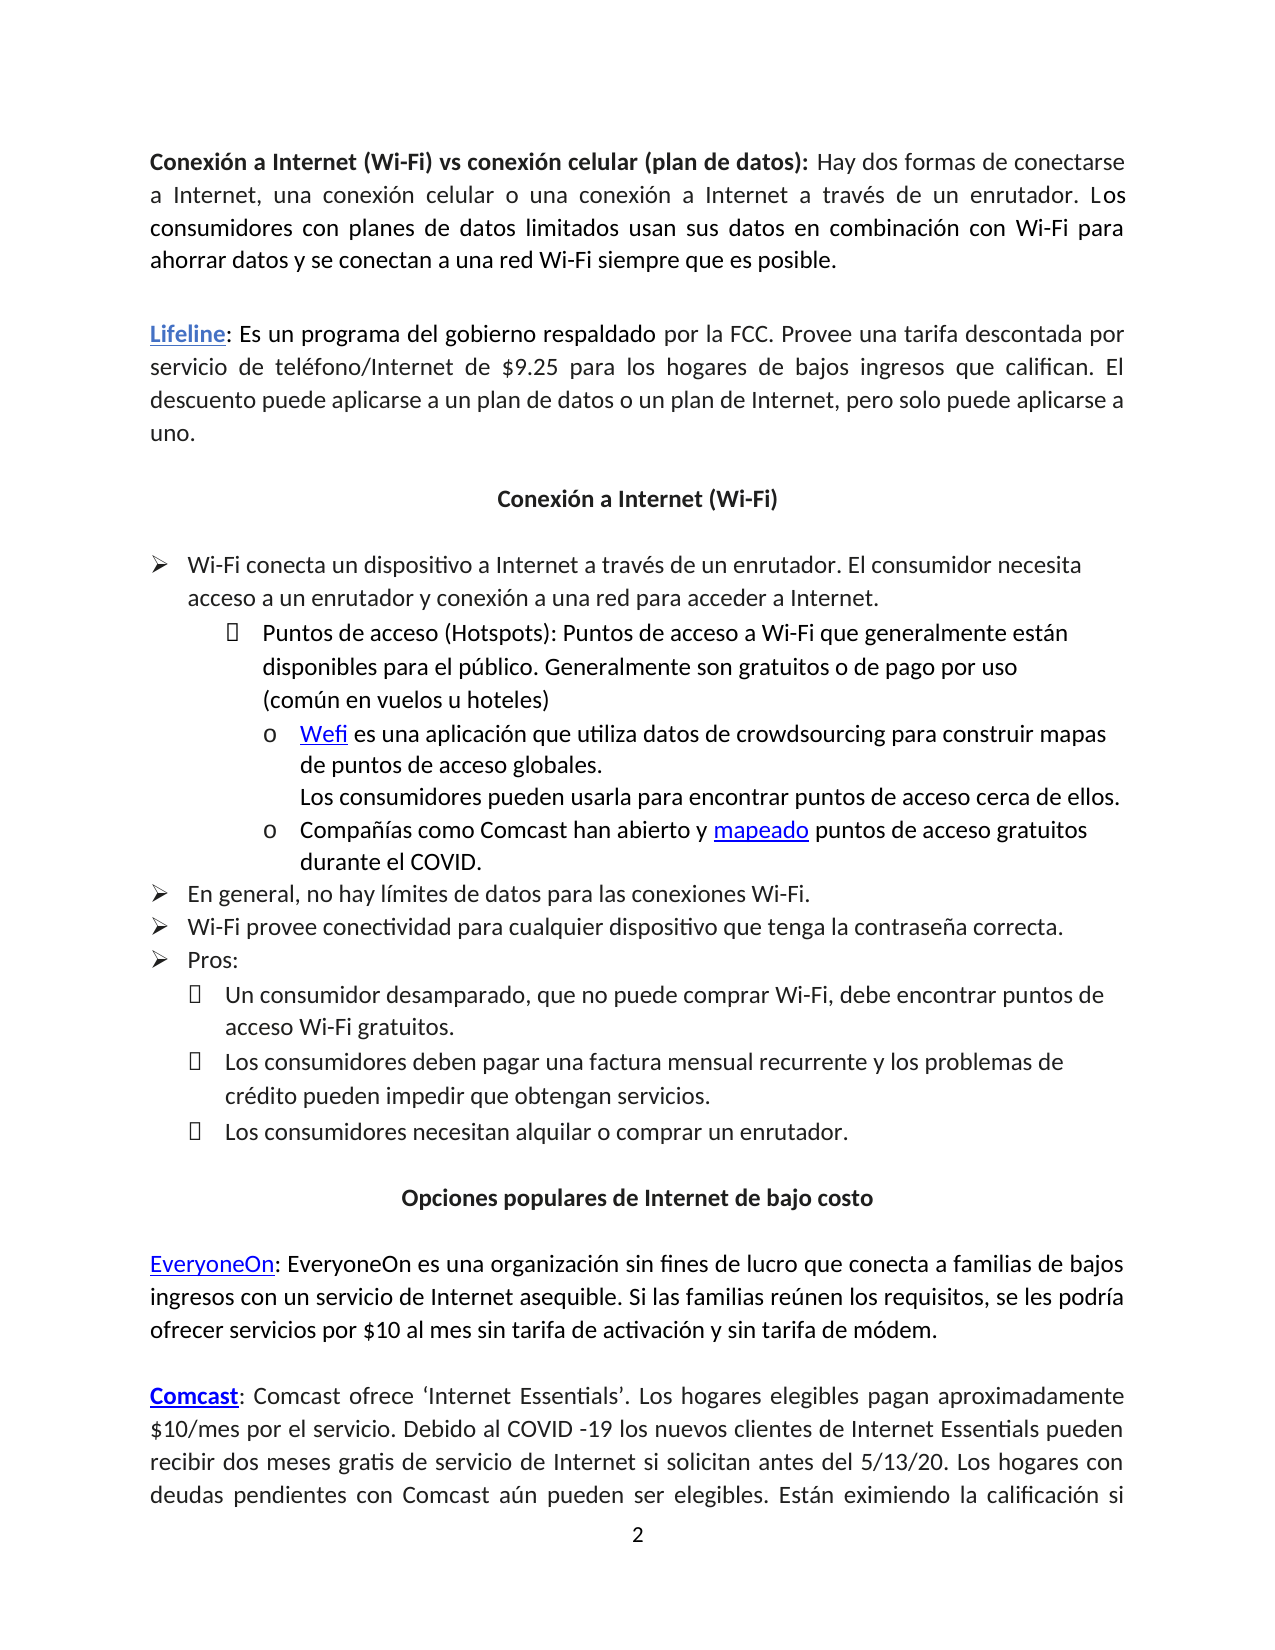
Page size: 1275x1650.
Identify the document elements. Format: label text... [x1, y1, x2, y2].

list En general, no hay límites de datos para las conexiones Wi-Fi. [150, 878, 1137, 909]
list Wi-Fi provee conectividad para cualquier dispositivo que tenga la contraseña correcta. [150, 911, 1137, 941]
list Los consumidores necesitan alquilar o comprar un enrutador. [187, 1113, 1137, 1147]
text EveryoneOn: EveryoneOn es una organización sin fines de lucro que conecta a familias de bajos ingresos con un servicio de Internet asequible. Si las familias reúnen los requisitos, se les podría ofrecer servicios por $10 al mes sin tarifa de activación y sin tarifa de módem. [150, 1249, 1126, 1345]
text Los consumidores pueden usarla para encontrar puntos de acceso cerca de ellos. [300, 781, 1137, 812]
list Pros: [150, 944, 1137, 974]
list Puntos de acceso (Hotspots): Puntos de acceso a Wi-Fi que generalmente están disponibles para el público. Generalmente son gratuitos o de pago por uso (común en vuelos u hoteles) [225, 615, 1078, 715]
subtitle Opciones populares de Internet de bajo costo [350, 1182, 925, 1213]
list Compañías como Comcast han abierto y mapeado puntos de acceso gratuitos durante el COVID. [262, 814, 1137, 876]
text Conexión a Internet (Wi-Fi) vs conexión celular (plan de datos): Hay dos formas de conectarse a Internet, una conexión celular o una conexión a Internet a través de un enrutador. Los consumidores con planes de datos limitados usan sus datos en combinación con Wi-Fi para ahorrar datos y se conectan a una red Wi-Fi siempre que es posible. [150, 146, 1126, 275]
list Un consumidor desamparado, que no puede comprar Wi-Fi, debe encontrar puntos de acceso Wi-Fi gratuitos. [187, 977, 1137, 1041]
list Wefi es una aplicación que utiliza datos de crowdsourcing para construir mapas de puntos de acceso globales. [262, 717, 1137, 779]
list Los consumidores deben pagar una factura mensual recurrente y los problemas de crédito pueden impedir que obtengan servicios. [187, 1044, 1073, 1111]
subtitle Conexión a Internet (Wi-Fi) [350, 483, 925, 514]
list Wi-Fi conecta un dispositivo a Internet a través de un enrutador. El consumidor necesita acceso a un enrutador y conexión a una red para acceder a Internet. [150, 549, 1113, 612]
text Lifeline: Es un programa del gobierno respaldado por la FCC. Provee una tarifa descontada por servicio de teléfono/Internet de $9.25 para los hogares de bajos ingresos que califican. El descuento puede aplicarse a un plan de datos o un plan de Internet, pero solo puede aplicarse a uno. [150, 318, 1125, 448]
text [150, 1380, 1126, 1509]
